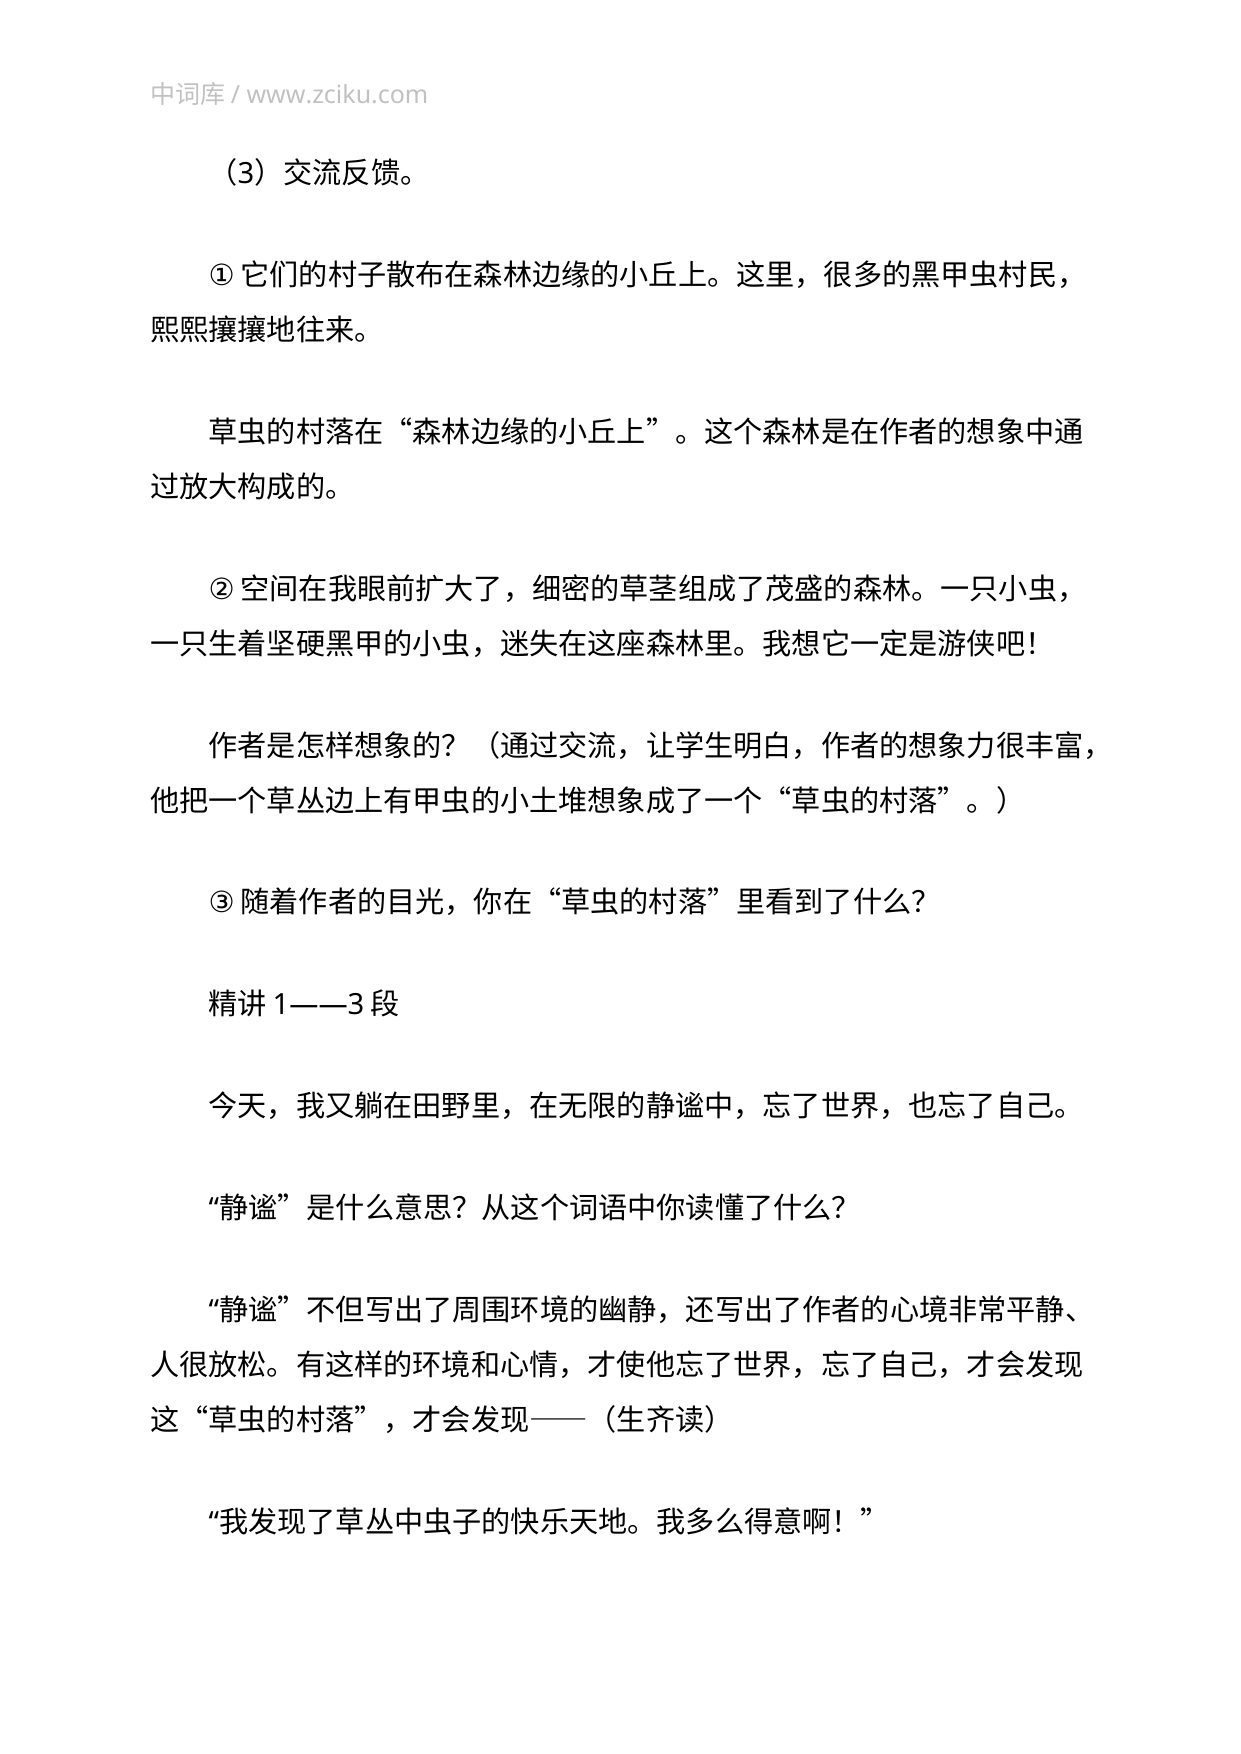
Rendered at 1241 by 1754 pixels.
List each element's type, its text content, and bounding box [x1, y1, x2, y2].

text 精讲1——3段 [150, 981, 1090, 1023]
text “静谧”是什么意思？从这个词语中你读懂了什么？ [150, 1184, 1090, 1227]
text ②空间在我眼前扩大了，细密的草茎组成了茂盛的森林。一只小虫，一只生着坚硬黑甲的小虫，迷失在这座森林里。我想它一定是游侠吧！ [150, 565, 1090, 663]
text ①它们的村子散布在森林边缘的小丘上。这里，很多的黑甲虫村民，熙熙攘攘地往来。 [150, 252, 1090, 349]
text 作者是怎样想象的？（通过交流，让学生明白，作者的想象力很丰富，他把一个草丛边上有甲虫的小土堆想象成了一个“草虫的村落”。） [150, 722, 1090, 819]
text ③随着作者的目光，你在“草虫的村落”里看到了什么？ [150, 879, 1090, 921]
text 今天，我又躺在田野里，在无限的静谧中，忘了世界，也忘了自己。 [150, 1083, 1090, 1125]
text （3）交流反馈。 [150, 150, 1090, 192]
text “静谧”不但写出了周围环境的幽静，还写出了作者的心境非常平静、人很放松。有这样的环境和心情，才使他忘了世界，忘了自己，才会发现这“草虫的村落”，才会发现——（生齐读） [150, 1287, 1090, 1439]
text 草虫的村落在“森林边缘的小丘上”。这个森林是在作者的想象中通过放大构成的。 [150, 409, 1090, 506]
text “我发现了草丛中虫子的快乐天地。我多么得意啊！” [150, 1498, 1090, 1541]
